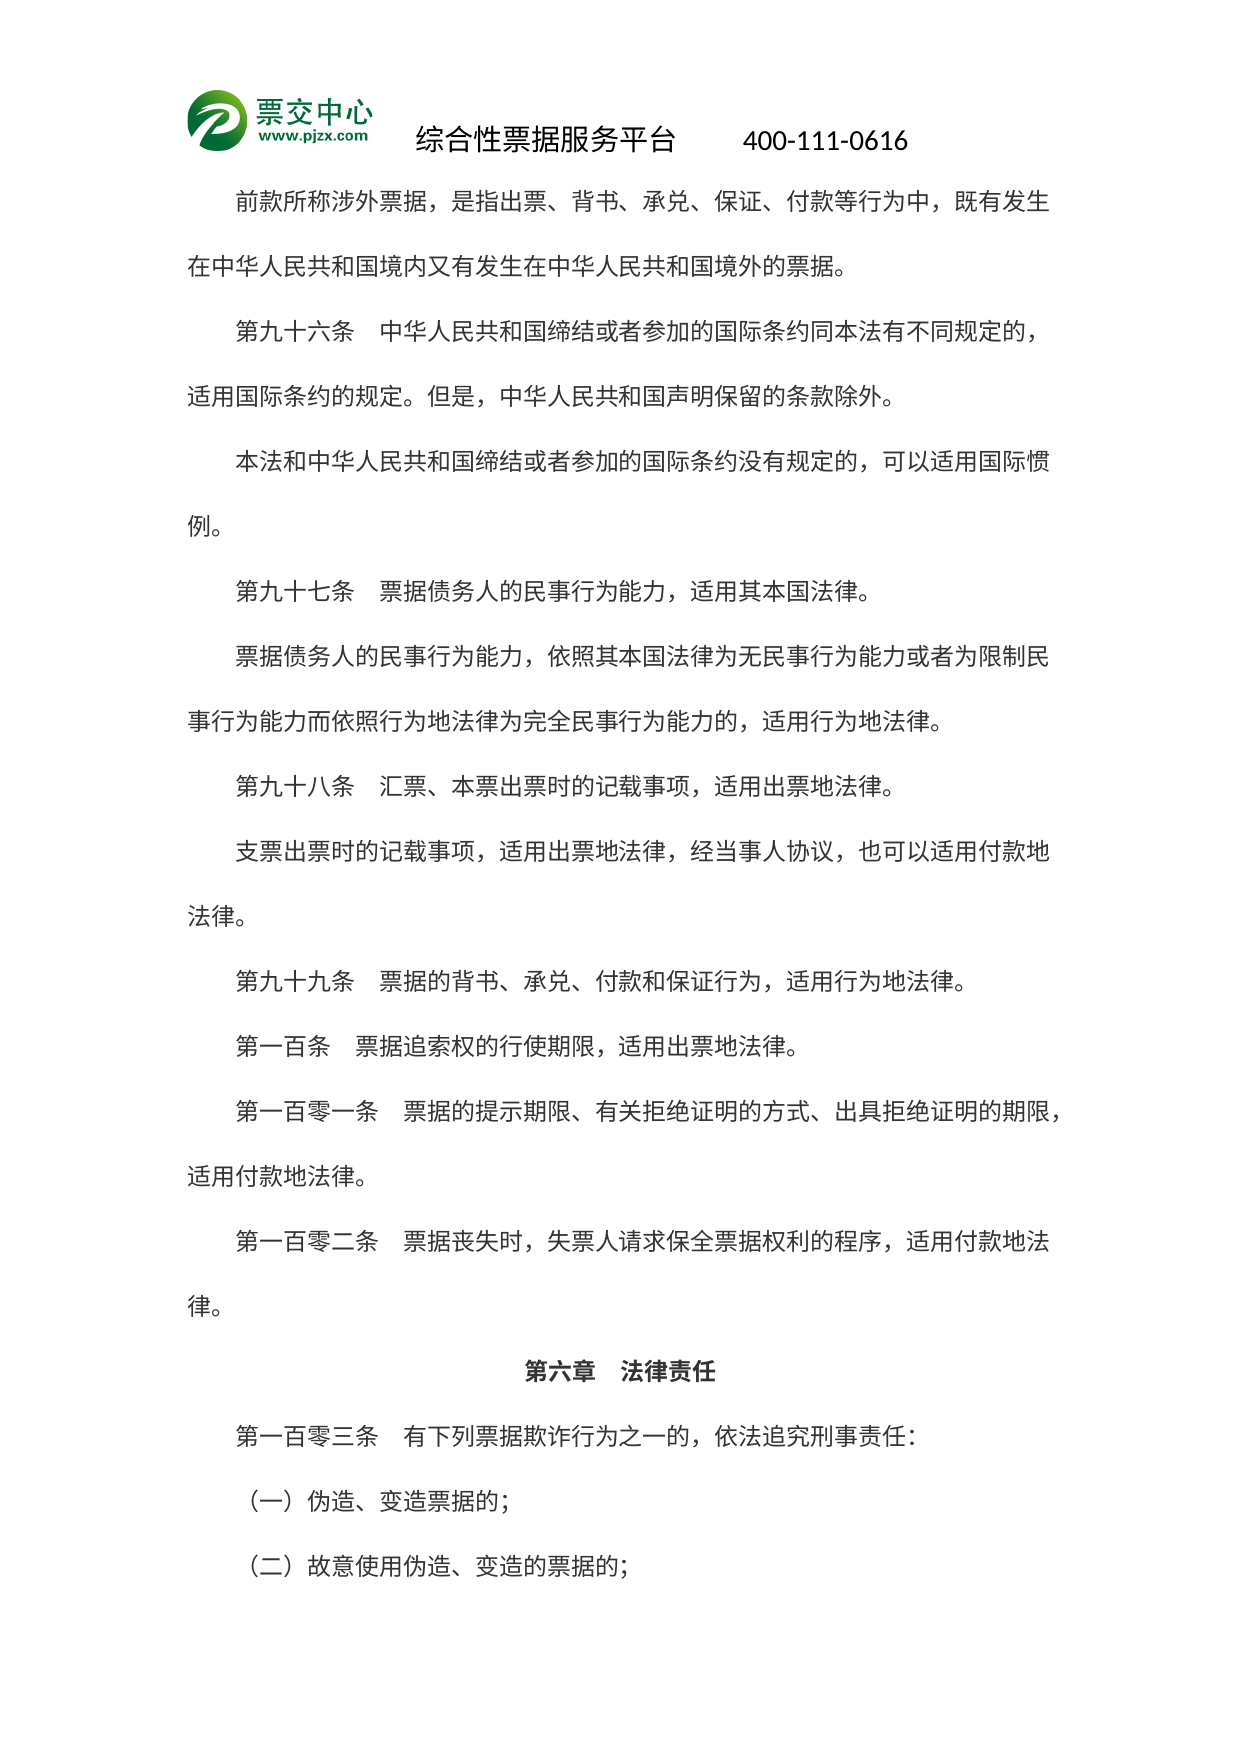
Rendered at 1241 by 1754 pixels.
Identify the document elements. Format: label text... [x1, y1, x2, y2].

text 第一百零三条 有下列票据欺诈行为之一的，依法追究刑事责任： [187, 1403, 1053, 1468]
text 第九十九条 票据的背书、承兑、付款和保证行为，适用行为地法律。 [187, 948, 1053, 1013]
text 第一百零二条 票据丧失时，失票人请求保全票据权利的程序，适用付款地法律。 [187, 1208, 1053, 1338]
text 票据债务人的民事行为能力，依照其本国法律为无民事行为能力或者为限制民事行为能力而依照行为地法律为完全民事行为能力的，适用行为地法律。 [187, 623, 1053, 753]
text 第一百零一条 票据的提示期限、有关拒绝证明的方式、出具拒绝证明的期限，适用付款地法律。 [187, 1078, 1053, 1208]
text 第六章 法律责任 [187, 1338, 1053, 1403]
text 第九十八条 汇票、本票出票时的记载事项，适用出票地法律。 [187, 753, 1053, 818]
text 第九十七条 票据债务人的民事行为能力，适用其本国法律。 [187, 558, 1053, 623]
picture [187, 90, 373, 151]
text （二）故意使用伪造、变造的票据的； [187, 1533, 1053, 1598]
text 第一百条 票据追索权的行使期限，适用出票地法律。 [187, 1013, 1053, 1078]
text 第九十六条 中华人民共和国缔结或者参加的国际条约同本法有不同规定的，适用国际条约的规定。但是，中华人民共和国声明保留的条款除外。 [187, 298, 1053, 428]
text 本法和中华人民共和国缔结或者参加的国际条约没有规定的，可以适用国际惯例。 [187, 428, 1053, 558]
text 前款所称涉外票据，是指出票、背书、承兑、保证、付款等行为中，既有发生在中华人民共和国境内又有发生在中华人民共和国境外的票据。 [187, 168, 1053, 298]
text 支票出票时的记载事项，适用出票地法律，经当事人协议，也可以适用付款地法律。 [187, 818, 1053, 948]
text （一）伪造、变造票据的； [187, 1468, 1053, 1533]
